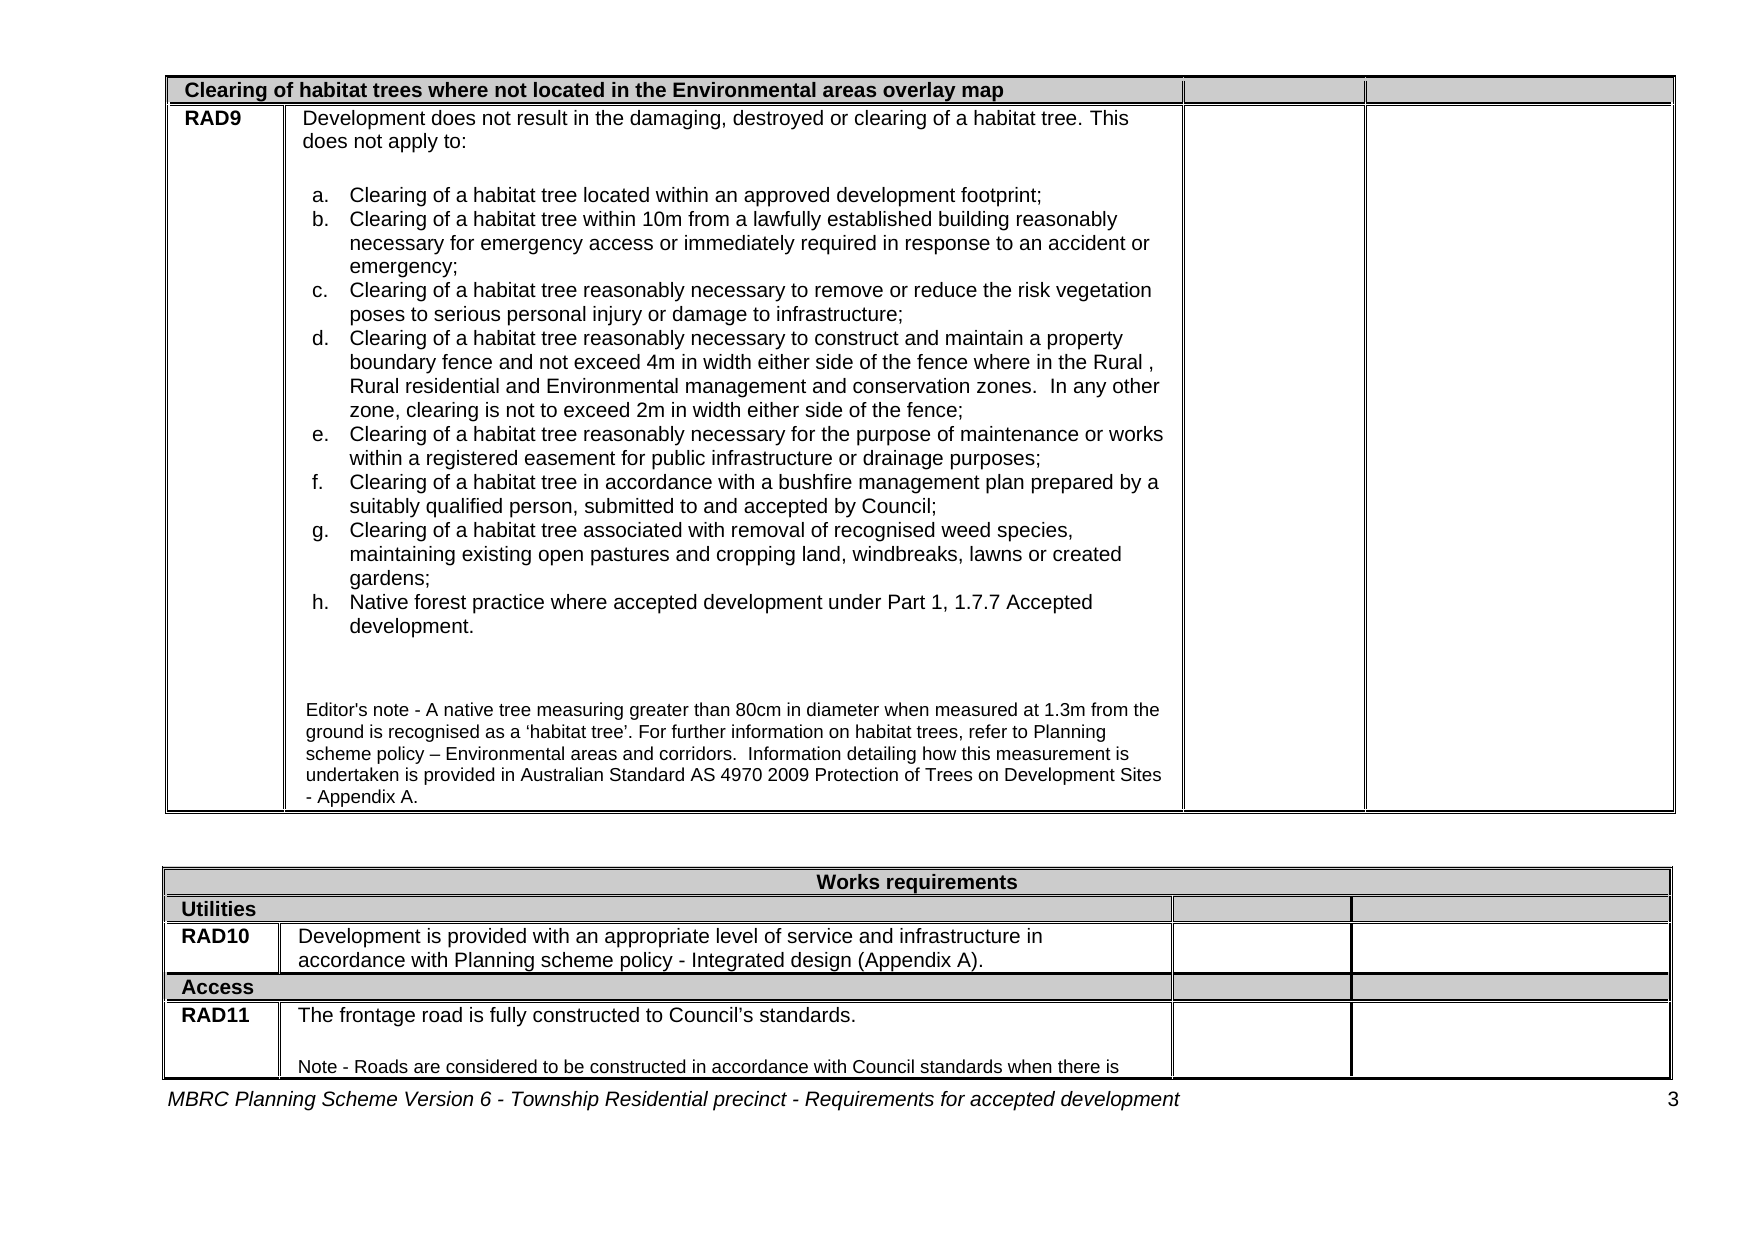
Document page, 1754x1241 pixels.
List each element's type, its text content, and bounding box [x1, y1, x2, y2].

table_cell Access [165, 972, 1171, 999]
table_cell RAD10 [163, 921, 280, 972]
table_cell [1351, 894, 1671, 921]
table_cell [1366, 102, 1673, 810]
table_cell [1366, 78, 1673, 102]
table_cell [1174, 924, 1350, 972]
table_cell [1353, 972, 1669, 999]
table_cell [1351, 999, 1670, 1077]
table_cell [280, 1003, 1172, 1077]
table_cell Clearing of habitat trees where not located in the Environmental areas overlay map [168, 78, 1184, 102]
table_cell [1351, 921, 1671, 972]
table_header Works requirements [165, 870, 1669, 894]
table_cell RAD11 [165, 999, 280, 1077]
table_cell [1174, 897, 1350, 921]
table_cell RAD9 [168, 102, 284, 810]
table_cell [1184, 106, 1366, 810]
table_cell [1174, 975, 1350, 999]
table_cell [1173, 1003, 1351, 1077]
table_cell Development does not result in the damaging, destroyed or clearing of a habitat tree. This does not apply to: Clearing of a habitat tree located within an approved development footprint; Clearing of a habitat tree within 10m from a lawfully established building reasonably necessary for emergency access or immediately required in response to an accident or emergency; Clearing of a habitat tree reasonably necessary to remove or reduce the risk vegetation poses to serious personal injury or damage to infrastructure; Clearing of a habitat tree reasonably necessary to construct and maintain a property boundary fence and not exceed 4m in width either side of the fence where in the Rural , Rural residential and Environmental management and conservation zones. In any other zone, clearing is not to exceed 2m in width either side of the fence; Clearing of a habitat tree reasonably necessary for the purpose of maintenance or works within a registered easement for public infrastructure or drainage purposes; Clearing of a habitat tree in accordance with a bushfire management plan prepared by a suitably qualified person, submitted to and accepted by Council; Clearing of a habitat tree associated with removal of recognised weed species, maintaining existing open pastures and cropping land, windbreaks, lawns or created gardens; Native forest practice where accepted development under Part 1, 1.7.7 Accepted development. [285, 106, 1184, 810]
table_cell Development is provided with an appropriate level of service and infrastructure in accordance with Planning scheme policy - Integrated design (Appendix A). [281, 924, 1171, 972]
table_cell Utilities [163, 894, 1172, 921]
table_cell [1184, 78, 1366, 102]
